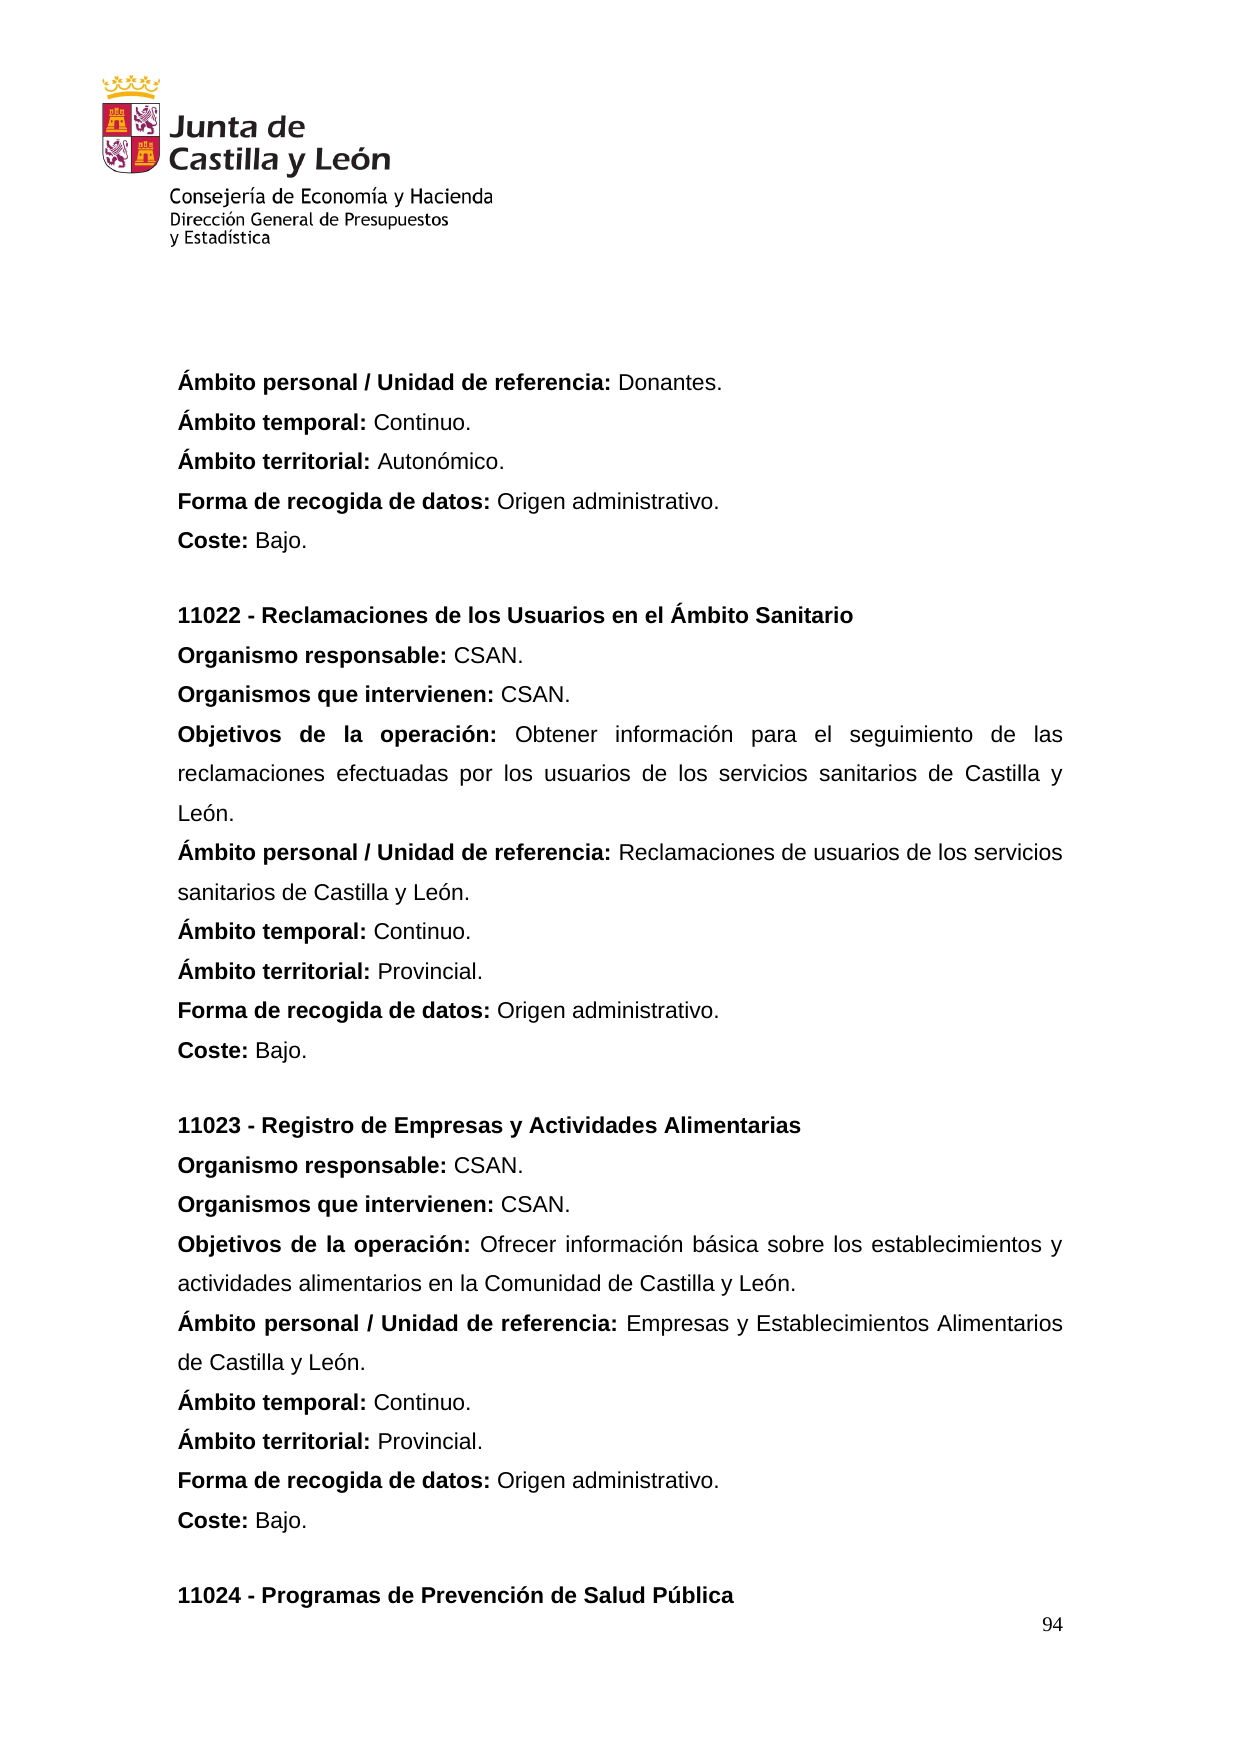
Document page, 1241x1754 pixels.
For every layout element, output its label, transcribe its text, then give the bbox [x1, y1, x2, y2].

text Ámbito personal / Unidad de referencia: Donantes. [177, 369, 1063, 396]
text Coste: Bajo. [177, 527, 1063, 553]
text Organismo responsable: CSAN. [177, 642, 1063, 668]
text Organismos que intervienen: CSAN. [177, 681, 1063, 708]
text Ámbito territorial: Autonómico. [177, 448, 1063, 474]
text Ámbito temporal: Continuo. [177, 918, 1063, 945]
text Ámbito territorial: Provincial. [177, 1428, 1063, 1454]
text Ámbito personal / Unidad de referencia: Reclamaciones de usuarios de los servicios sanitarios de Castilla y León. [177, 839, 1063, 905]
text 11022 - Reclamaciones de los Usuarios en el Ámbito Sanitario [177, 602, 1063, 629]
text 11024 - Programas de Prevención de Salud Pública [177, 1582, 1063, 1609]
picture [102, 75, 493, 247]
text Ámbito territorial: Provincial. [177, 958, 1063, 984]
text Organismos que intervienen: CSAN. [177, 1191, 1063, 1217]
text 11023 - Registro de Empresas y Actividades Alimentarias [177, 1112, 1063, 1138]
text Organismo responsable: CSAN. [177, 1152, 1063, 1178]
text Objetivos de la operación: Ofrecer información básica sobre los establecimientos y actividades alimentarios en la Comunidad de Castilla y León. [177, 1231, 1063, 1296]
text Forma de recogida de datos: Origen administrativo. [177, 488, 1063, 514]
text Ámbito temporal: Continuo. [177, 1388, 1063, 1415]
text Ámbito temporal: Continuo. [177, 409, 1063, 435]
text Forma de recogida de datos: Origen administrativo. [177, 1467, 1063, 1494]
text Objetivos de la operación: Obtener información para el seguimiento de las reclamaciones efectuadas por los usuarios de los servicios sanitarios de Castilla y León. [177, 721, 1063, 826]
text Ámbito personal / Unidad de referencia: Empresas y Establecimientos Alimentarios de Castilla y León. [177, 1309, 1063, 1375]
text Coste: Bajo. [177, 1037, 1063, 1063]
text Coste: Bajo. [177, 1507, 1063, 1533]
text Forma de recogida de datos: Origen administrativo. [177, 997, 1063, 1024]
